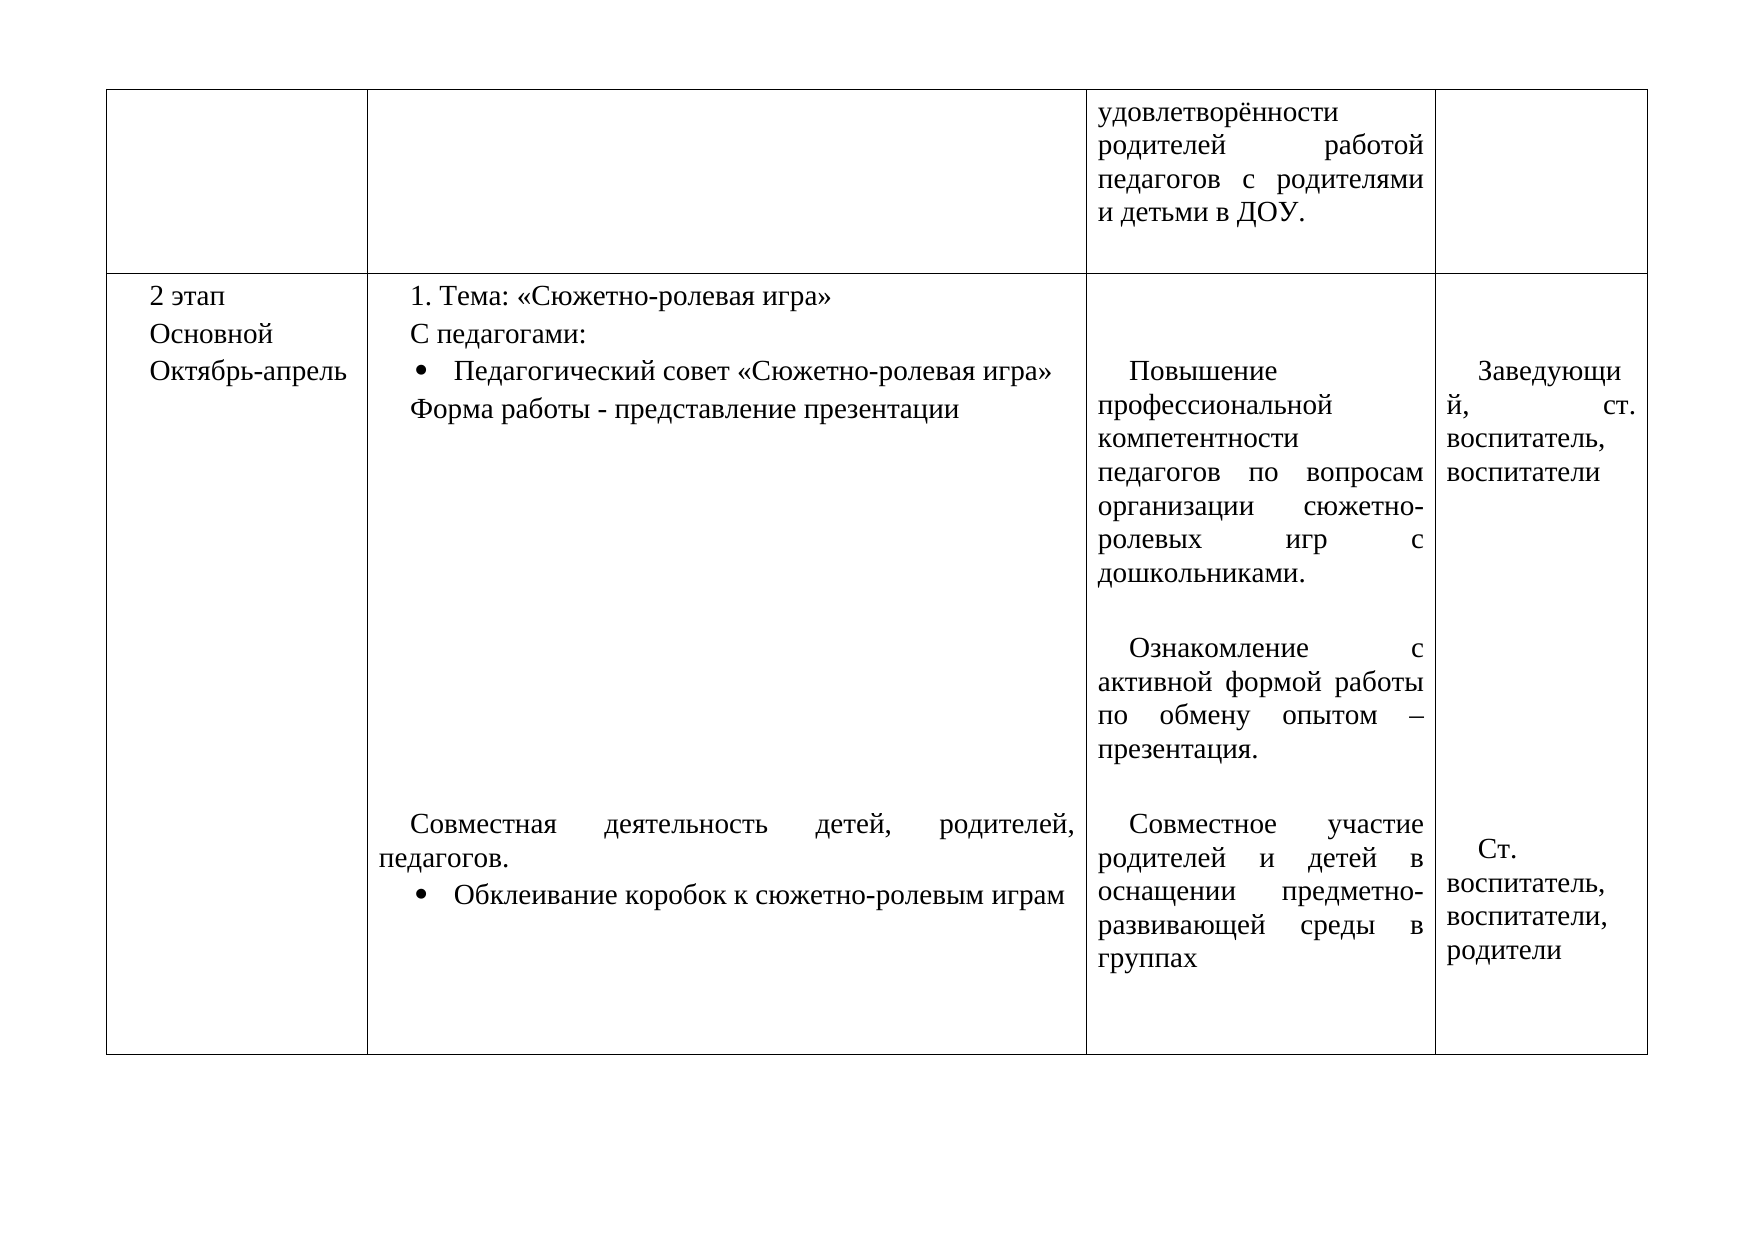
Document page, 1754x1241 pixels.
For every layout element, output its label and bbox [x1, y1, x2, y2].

table_cell [1436, 274, 1647, 1053]
table_cell [1087, 274, 1435, 1053]
table_cell [368, 274, 1086, 1053]
table_cell [1087, 90, 1435, 273]
table_cell [368, 90, 1086, 273]
table_cell [107, 90, 367, 273]
table_cell [1436, 90, 1647, 273]
table_cell [107, 274, 367, 1053]
